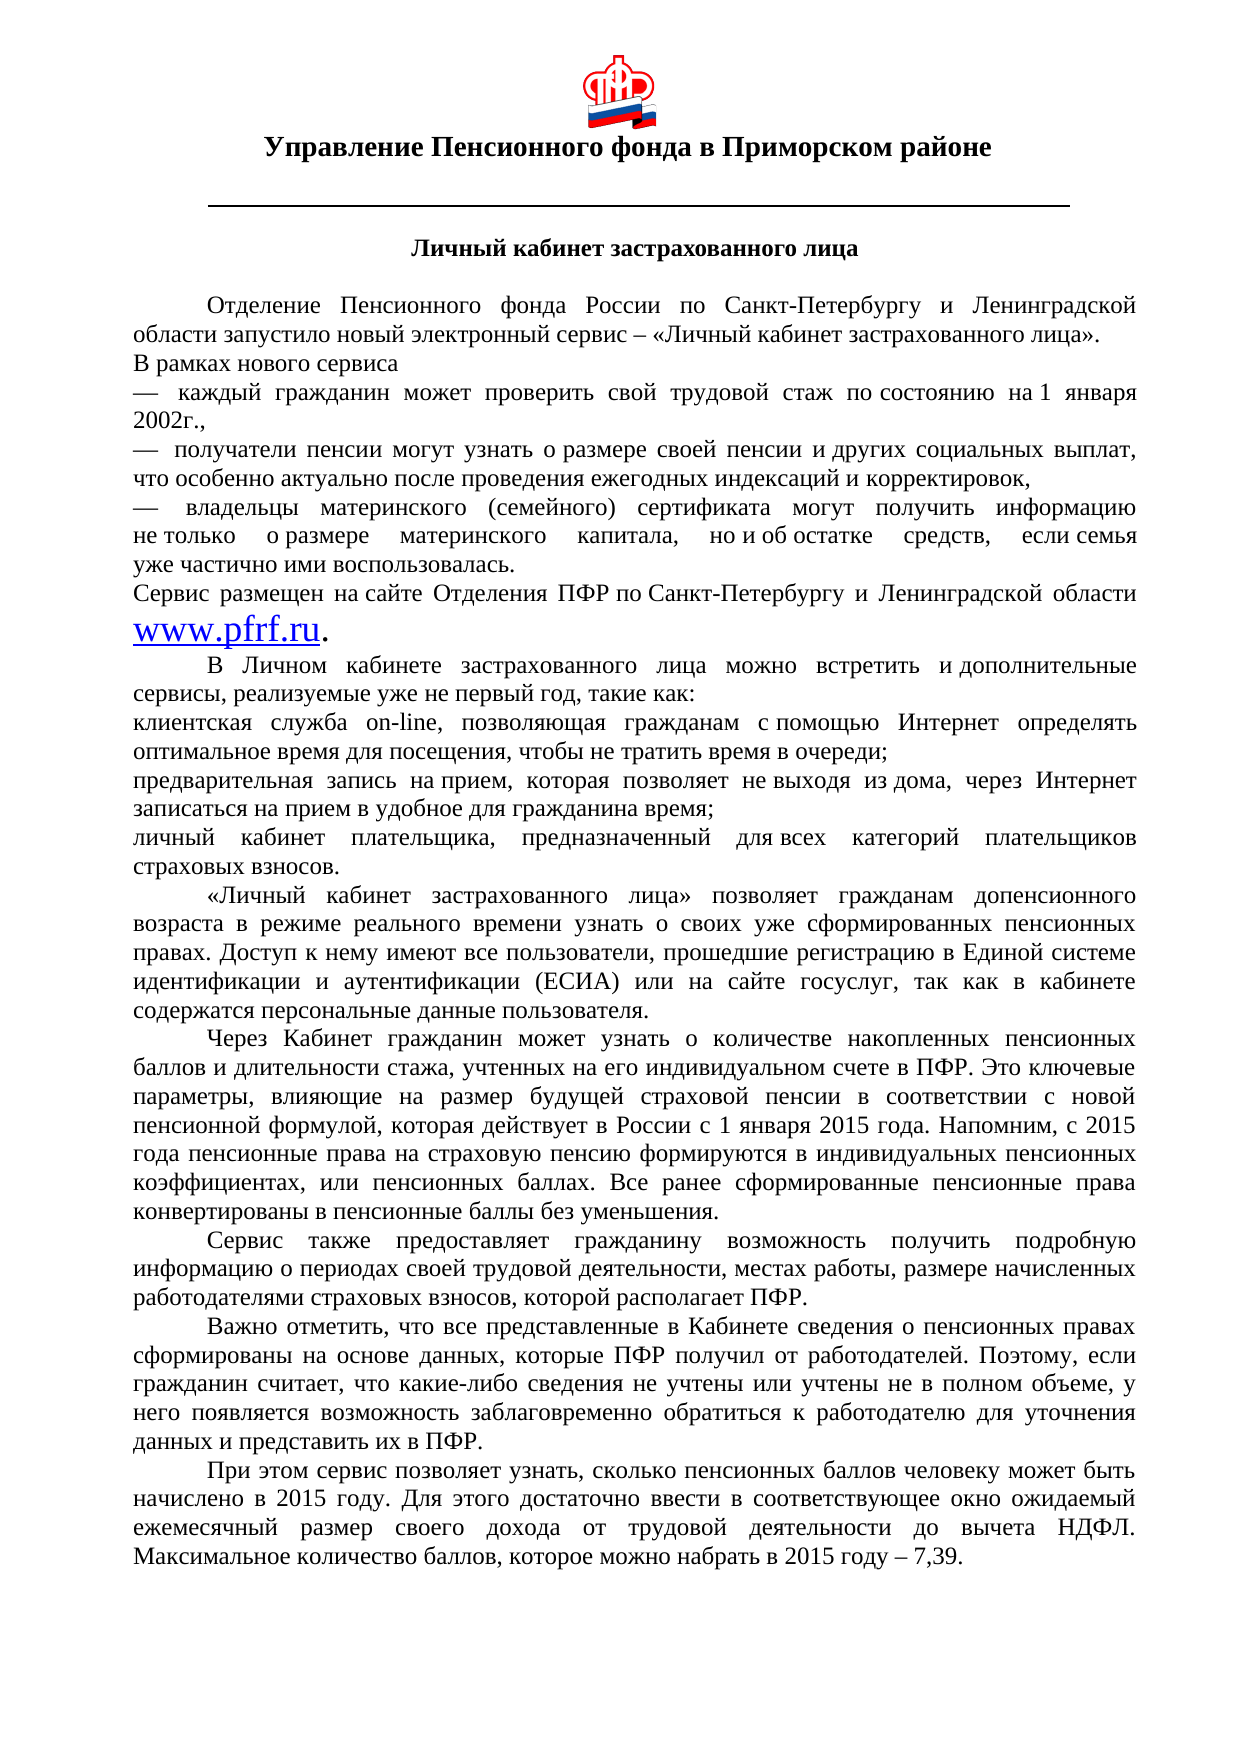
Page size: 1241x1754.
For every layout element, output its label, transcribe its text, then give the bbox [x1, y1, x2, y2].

text личный кабинет плательщика, предназначенный для всех категорий плательщиков страховых взносов. [133, 822, 1137, 880]
picture [582, 55, 657, 130]
text Отделение Пенсионного фонда России по Санкт-Петербургу и Ленинградской области запустило новый электронный сервис – «Личный кабинет застрахованного лица». [133, 290, 1137, 348]
text Сервис размещен на сайте Отделения ПФР по Санкт-Петербургу и Ленинградской области www.pfrf.ru. [133, 578, 1137, 650]
text предварительная запись на прием, которая позволяет не выходя из дома, через Интернет записаться на прием в удобное для гражданина время; [133, 765, 1137, 822]
text «Личный кабинет застрахованного лица» позволяет гражданам допенсионного возраста в режиме реального времени узнать о своих уже сформированных пенсионных правах. Доступ к нему имеют все пользователи, прошедшие регистрацию в Единой системе идентификации и аутентификации (ЕСИА) или на сайте госуслуг, так как в кабинете содержатся персональные данные пользователя. [133, 880, 1137, 1023]
text В рамках нового сервиса [133, 348, 1137, 377]
text клиентская служба on-line, позволяющая гражданам с помощью Интернет определять оптимальное время для посещения, чтобы не тратить время в очереди; [133, 707, 1137, 765]
text — владельцы материнского (семейного) сертификата могут получить информацию не только о размере материнского капитала, но и об остатке средств, если семья уже частично ими воспользовалась. [133, 492, 1137, 578]
text Личный кабинет застрахованного лица [133, 233, 1137, 262]
text При этом сервис позволяет узнать, сколько пенсионных баллов человеку может быть начислено в 2015 году. Для этого достаточно ввести в соответствующее окно ожидаемый ежемесячный размер своего дохода от трудовой деятельности до вычета НДФЛ. Максимальное количество баллов, которое можно набрать в 2015 году – 7,39. [133, 1455, 1137, 1570]
text В Личном кабинете застрахованного лица можно встретить и дополнительные сервисы, реализуемые уже не первый год, такие как: [133, 650, 1137, 707]
text Через Кабинет гражданин может узнать о количестве накопленных пенсионных баллов и длительности стажа, учтенных на его индивидуальном счете в ПФР. Это ключевые параметры, влияющие на размер будущей страховой пенсии в соответствии с новой пенсионной формулой, которая действует в России с 1 января 2015 года. Напомним, с 2015 года пенсионные права на страховую пенсию формируются в индивидуальных пенсионных коэффициентах, или пенсионных баллах. Все ранее сформированные пенсионные права конвертированы в пенсионные баллы без уменьшения. [133, 1023, 1137, 1225]
text — получатели пенсии могут узнать о размере своей пенсии и других социальных выплат, что особенно актуально после проведения ежегодных индексаций и корректировок, [133, 434, 1137, 492]
text Сервис также предоставляет гражданину возможность получить подробную информацию о периодах своей трудовой деятельности, местах работы, размере начисленных работодателями страховых взносов, которой располагает ПФР. [133, 1225, 1137, 1311]
text — каждый гражданин может проверить свой трудовой стаж по состоянию на 1 января 2002г., [133, 377, 1137, 434]
text Важно отметить, что все представленные в Кабинете сведения о пенсионных правах сформированы на основе данных, которые ПФР получил от работодателей. Поэтому, если гражданин считает, что какие-либо сведения не учтены или учтены не в полном объеме, у него появляется возможность заблаговременно обратиться к работодателю для уточнения данных и представить их в ПФР. [133, 1311, 1137, 1455]
